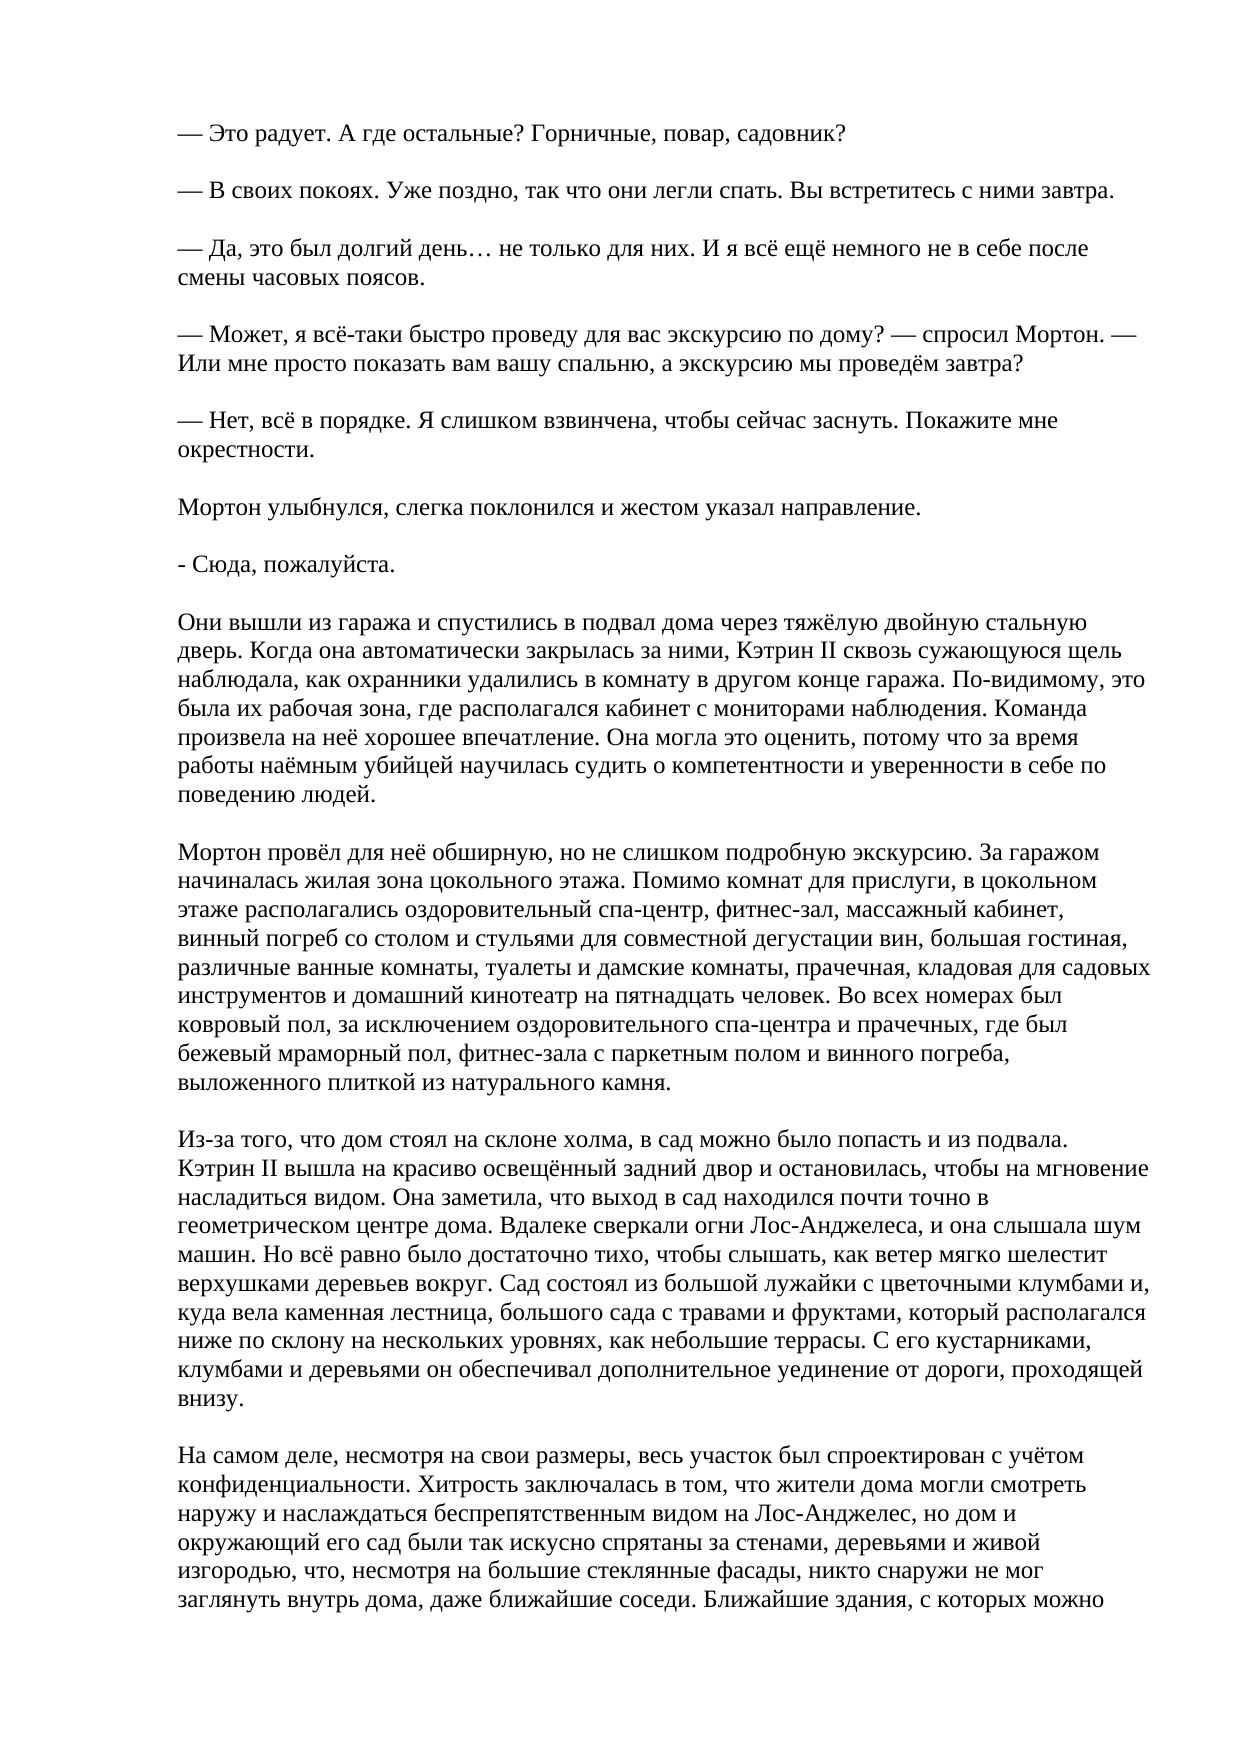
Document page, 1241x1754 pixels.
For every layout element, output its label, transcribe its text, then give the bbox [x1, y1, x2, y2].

text - Сюда, пожалуйста. [177, 549, 1152, 578]
text Они вышли из гаража и спустились в подвал дома через тяжёлую двойную стальную дверь. Когда она автоматически закрылась за ними, Кэтрин II сквозь сужающуюся щель наблюдала, как охранники удалились в комнату в другом конце гаража. По-видимому, это была их рабочая зона, где располагался кабинет с мониторами наблюдения. Команда произвела на неё хорошее впечатление. Она могла это оценить, потому что за время работы наёмным убийцей научилась судить о компетентности и уверенности в себе по поведению людей. [177, 607, 1152, 808]
text Из-за того, что дом стоял на склоне холма, в сад можно было попасть и из подвала. Кэтрин II вышла на красиво освещённый задний двор и остановилась, чтобы на мгновение насладиться видом. Она заметила, что выход в сад находился почти точно в геометрическом центре дома. Вдалеке сверкали огни Лос-Анджелеса, и она слышала шум машин. Но всё равно было достаточно тихо, чтобы слышать, как ветер мягко шелестит верхушками деревьев вокруг. Сад состоял из большой лужайки с цветочными клумбами и, куда вела каменная лестница, большого сада с травами и фруктами, который располагался ниже по склону на нескольких уровнях, как небольшие террасы. С его кустарниками, клумбами и деревьями он обеспечивал дополнительное уединение от дороги, проходящей внизу. [177, 1124, 1152, 1412]
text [177, 1441, 1152, 1613]
text — Да, это был долгий день… не только для них. И я всё ещё немного не в себе после смены часовых поясов. [177, 233, 1152, 291]
text — В своих покоях. Уже поздно, так что они легли спать. Вы встретитесь с ними завтра. [177, 176, 1152, 204]
text Мортон улыбнулся, слегка поклонился и жестом указал направление. [177, 492, 1152, 521]
text — Может, я всё-таки быстро проведу для вас экскурсию по дому? — спросил Мортон. — Или мне просто показать вам вашу спальню, а экскурсию мы проведём завтра? [177, 319, 1152, 377]
text Мортон провёл для неё обширную, но не слишком подробную экскурсию. За гаражом начиналась жилая зона цокольного этажа. Помимо комнат для прислуги, в цокольном этаже располагались оздоровительный спа-центр, фитнес-зал, массажный кабинет, винный погреб со столом и стульями для совместной дегустации вин, большая гостиная, различные ванные комнаты, туалеты и дамские комнаты, прачечная, кладовая для садовых инструментов и домашний кинотеатр на пятнадцать человек. Во всех номерах был ковровый пол, за исключением оздоровительного спа-центра и прачечных, где был бежевый мраморный пол, фитнес-зала с паркетным полом и винного погреба, выложенного плиткой из натурального камня. [177, 837, 1152, 1096]
text — Это радует. А где остальные? Горничные, повар, садовник? [177, 118, 1152, 147]
text — Нет, всё в порядке. Я слишком взвинчена, чтобы сейчас заснуть. Покажите мне окрестности. [177, 406, 1152, 463]
